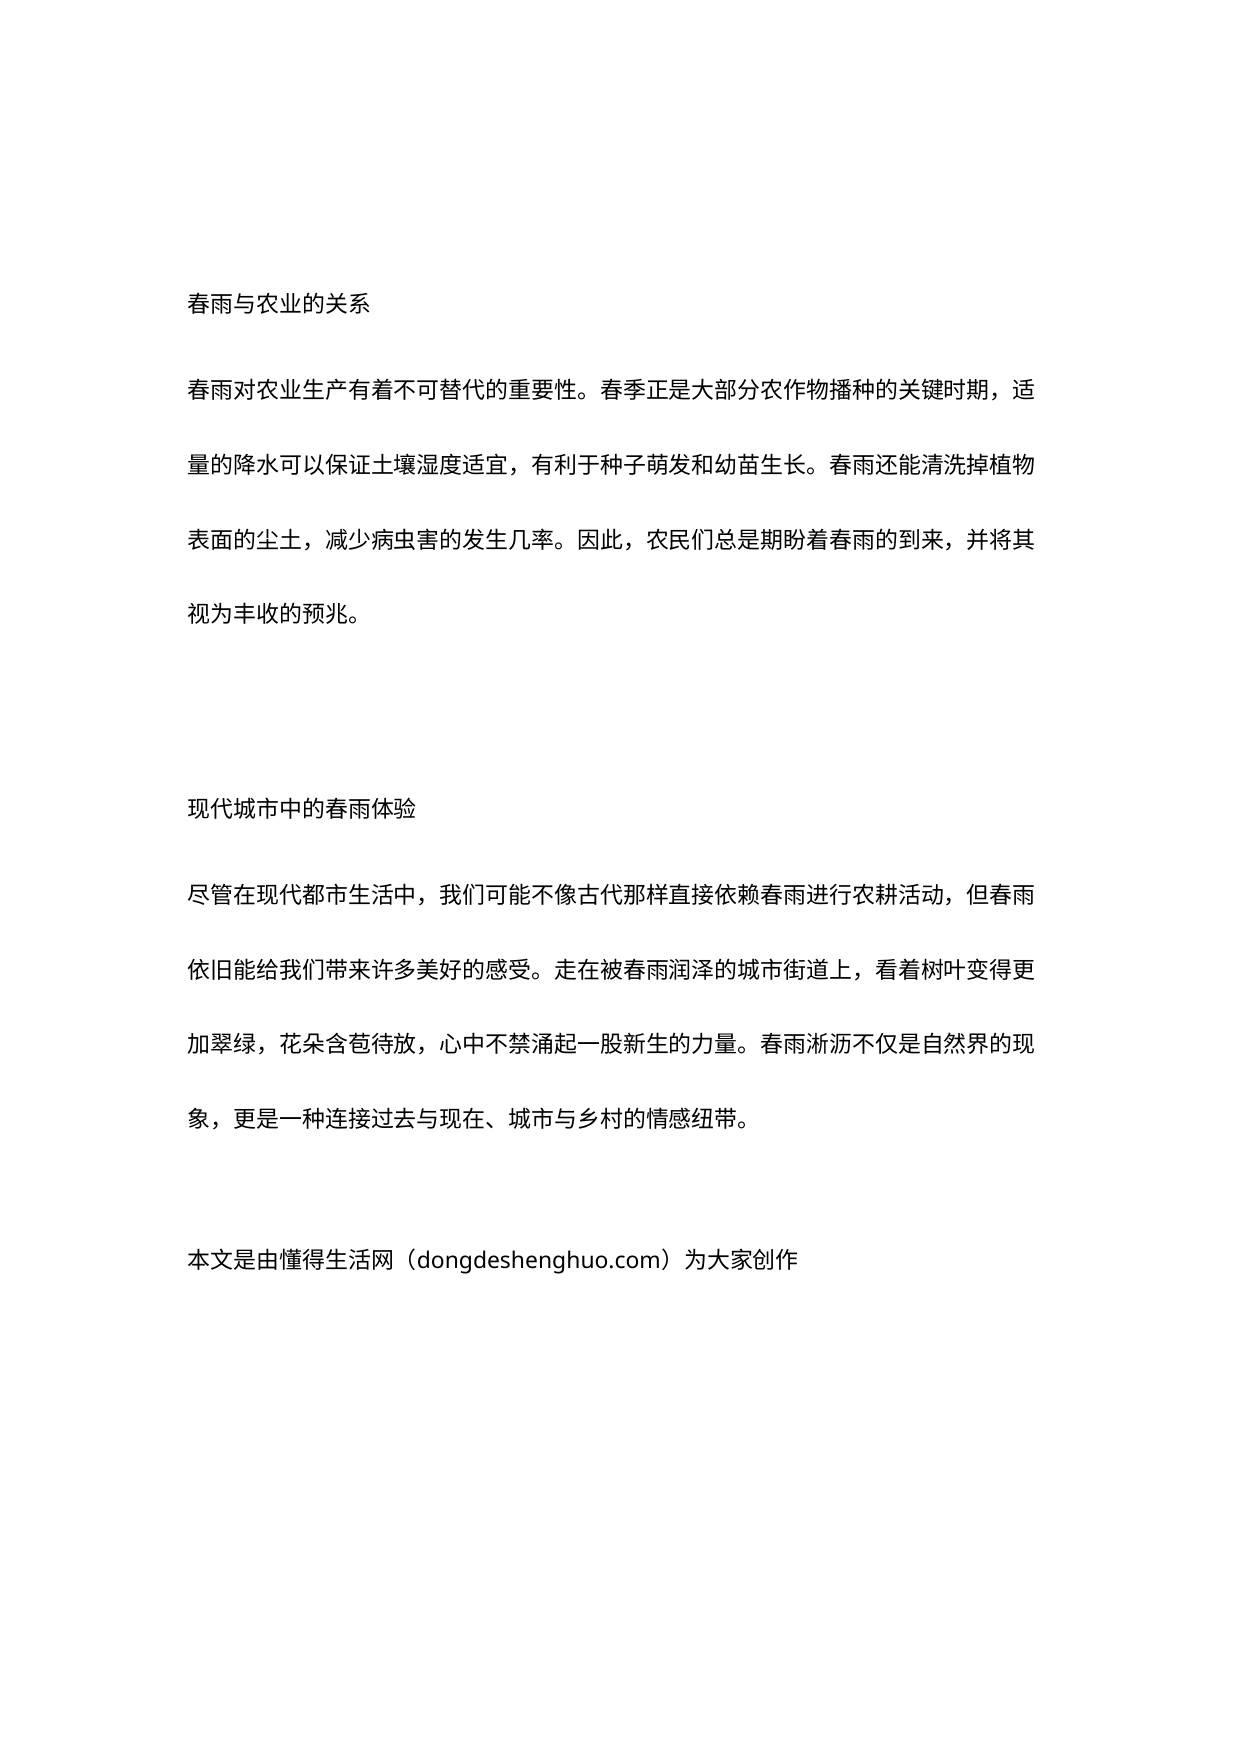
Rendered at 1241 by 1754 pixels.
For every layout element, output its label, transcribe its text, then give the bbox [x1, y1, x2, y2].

text 春雨与农业的关系 [187, 270, 1053, 335]
text 本文是由懂得生活网（dongdeshenghuo.com）为大家创作 [187, 1226, 1053, 1291]
text 现代城市中的春雨体验 [187, 774, 1053, 839]
text 尽管在现代都市生活中，我们可能不像古代那样直接依赖春雨进行农耕活动，但春雨依旧能给我们带来许多美好的感受。走在被春雨润泽的城市街道上，看着树叶变得更加翠绿，花朵含苞待放，心中不禁涌起一股新生的力量。春雨淅沥不仅是自然界的现象，更是一种连接过去与现在、城市与乡村的情感纽带。 [187, 861, 1053, 1150]
text 春雨对农业生产有着不可替代的重要性。春季正是大部分农作物播种的关键时期，适量的降水可以保证土壤湿度适宜，有利于种子萌发和幼苗生长。春雨还能清洗掉植物表面的尘土，减少病虫害的发生几率。因此，农民们总是期盼着春雨的到来，并将其视为丰收的预兆。 [187, 356, 1053, 645]
